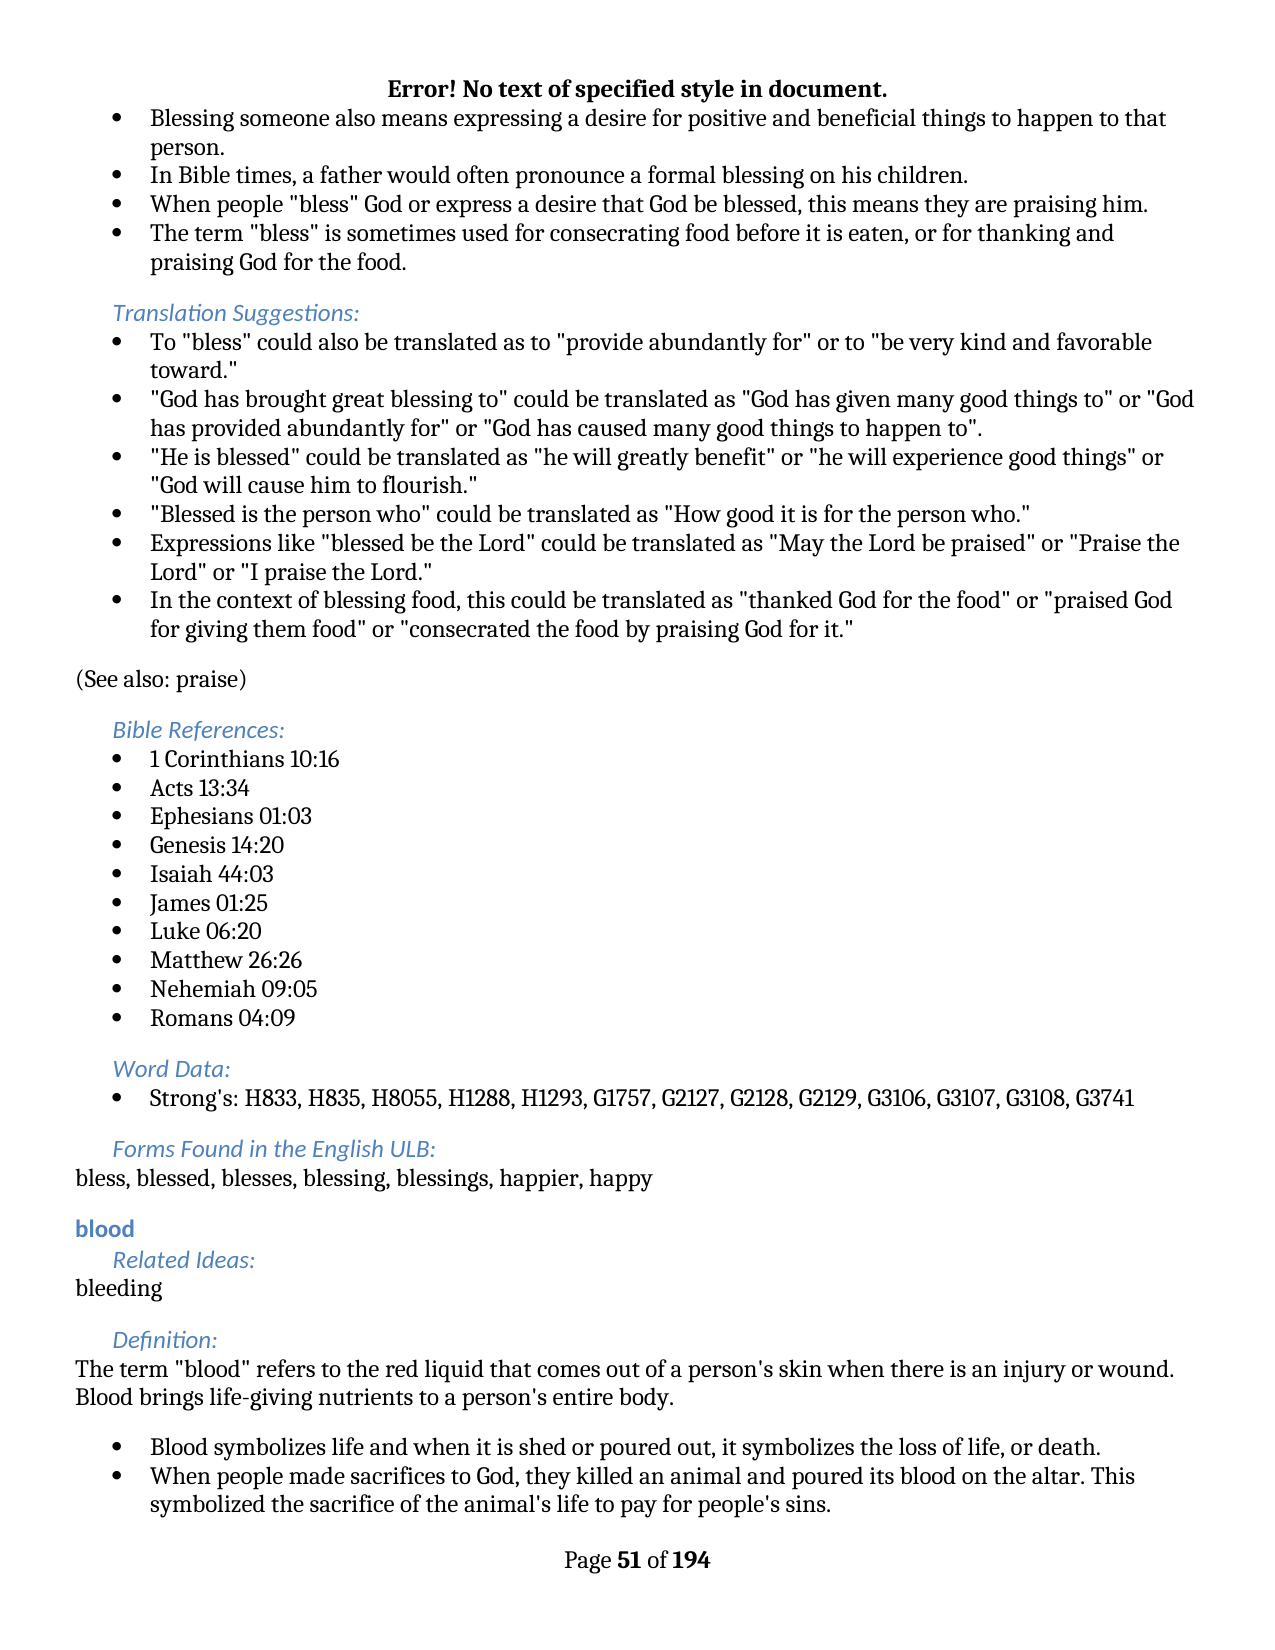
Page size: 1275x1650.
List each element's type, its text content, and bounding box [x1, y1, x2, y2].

list When people made sacrifices to God, they killed an animal and poured its blood on the altar. This symbolized the sacrifice of the animal's life to pay for people's sins. [112, 1462, 1200, 1519]
list "God has brought great blessing to" could be translated as "God has given many good things to" or "God has provided abundantly for" or "God has caused many good things to happen to". [112, 385, 1200, 443]
subtitle Definition: [75, 1324, 1200, 1354]
subtitle Related Ideas: [75, 1244, 1200, 1274]
list Matthew 26:26 [112, 946, 1200, 975]
list James 01:25 [112, 888, 1200, 917]
list Romans 04:09 [112, 1003, 1200, 1032]
subtitle Bible References: [75, 714, 1200, 745]
subtitle Forms Found in the English ULB: [75, 1133, 1200, 1164]
text The term "blood" refers to the red liquid that comes out of a person's skin when there is an injury or wound. Blood brings life-giving nutrients to a person's entire body. [75, 1354, 1200, 1412]
list "Blessed is the person who" could be translated as "How good it is for the person who." [112, 500, 1200, 529]
list The term "bless" is sometimes used for consecrating food before it is eaten, or for thanking and praising God for the food. [112, 219, 1200, 276]
text bless, blessed, blesses, blessing, blessings, happier, happy [75, 1164, 1200, 1192]
list Expressions like "blessed be the Lord" could be translated as "May the Lord be praised" or "Praise the Lord" or "I praise the Lord." [112, 529, 1200, 586]
list To "bless" could also be translated as to "provide abundantly for" or to "be very kind and favorable toward." [112, 328, 1200, 385]
subtitle blood [75, 1213, 1200, 1244]
list Genesis 14:20 [112, 831, 1200, 860]
text bleeding [75, 1274, 1200, 1303]
list "He is blessed" could be translated as "he will greatly benefit" or "he will experience good things" or "God will cause him to flourish." [112, 443, 1200, 500]
list Nehemiah 09:05 [112, 975, 1200, 1003]
list Luke 06:20 [112, 917, 1200, 946]
list Isaiah 44:03 [112, 860, 1200, 888]
list Acts 13:34 [112, 773, 1200, 802]
list In the context of blessing food, this could be translated as "thanked God for the food" or "praised God for giving them food" or "consecrated the food by praising God for it." [112, 586, 1200, 644]
list In Bible times, a father would often pronounce a formal blessing on his children. [112, 161, 1200, 190]
subtitle Translation Suggestions: [75, 297, 1200, 328]
list Ephesians 01:03 [112, 802, 1200, 831]
text (See also: praise) [75, 665, 1200, 693]
list When people "bless" God or express a desire that God be blessed, this means they are praising him. [112, 190, 1200, 219]
list Strong's: H833, H835, H8055, H1288, H1293, G1757, G2127, G2128, G2129, G3106, G3107, G3108, G3741 [112, 1084, 1200, 1112]
list Blessing someone also means expressing a desire for positive and beneficial things to happen to that person. [112, 104, 1200, 161]
list 1 Corinthians 10:16 [112, 745, 1200, 773]
subtitle Word Data: [75, 1053, 1200, 1084]
list Blood symbolizes life and when it is shed or poured out, it symbolizes the loss of life, or death. [112, 1433, 1200, 1462]
